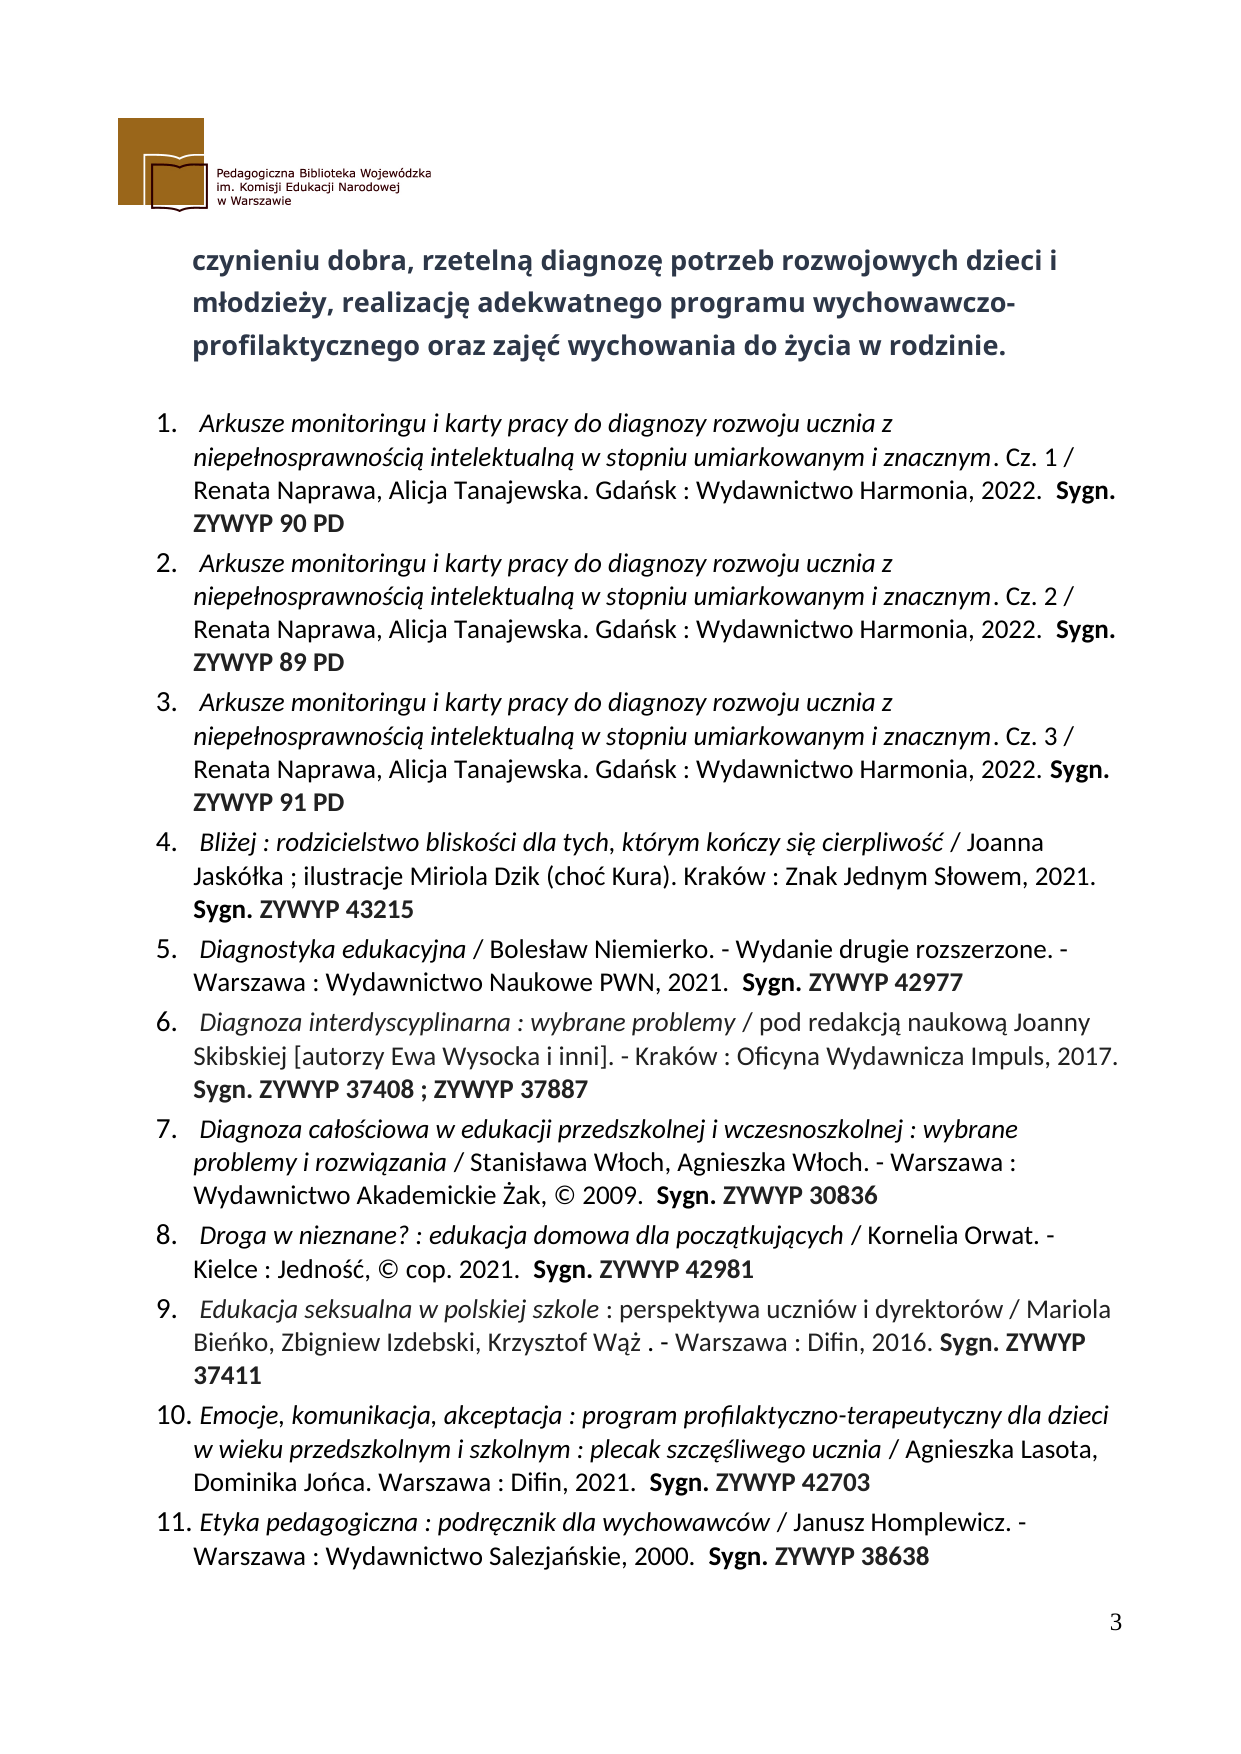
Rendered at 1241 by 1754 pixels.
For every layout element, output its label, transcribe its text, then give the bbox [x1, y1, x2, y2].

list Arkusze monitoringu i karty pracy do diagnozy rozwoju ucznia z niepełnosprawnością intelektualną w stopniu umiarkowanym i znacznym. Cz. 2 / Renata Naprawa, Alicja Tanajewska. Gdańsk : Wydawnictwo Harmonia, 2022. Sygn. ZYWYP 89 PD [156, 544, 1122, 679]
list Bliżej : rodzicielstwo bliskości dla tych, którym kończy się cierpliwość / Joanna Jaskółka ; ilustracje Miriola Dzik (choć Kura). Kraków : Znak Jednym Słowem, 2021. Sygn. ZYWYP 43215 [156, 823, 1122, 925]
list Emocje, komunikacja, akceptacja : program profilaktyczno-terapeutyczny dla dzieci w wieku przedszkolnym i szkolnym : plecak szczęśliwego ucznia / Agnieszka Lasota, Dominika Jońca. Warszawa : Difin, 2021. Sygn. ZYWYP 42703 [156, 1396, 1122, 1498]
list Diagnoza całościowa w edukacji przedszkolnej i wczesnoszkolnej : wybrane problemy i rozwiązania / Stanisława Włoch, Agnieszka Włoch. - Warszawa : Wydawnictwo Akademickie Żak, © 2009. Sygn. ZYWYP 30836 [156, 1110, 1122, 1211]
picture [118, 118, 431, 212]
list Arkusze monitoringu i karty pracy do diagnozy rozwoju ucznia z niepełnosprawnością intelektualną w stopniu umiarkowanym i znacznym. Cz. 3 / Renata Naprawa, Alicja Tanajewska. Gdańsk : Wydawnictwo Harmonia, 2022. Sygn. ZYWYP 91 PD [156, 683, 1122, 818]
list Edukacja seksualna w polskiej szkole : perspektywa uczniów i dyrektorów / Mariola Bieńko, Zbigniew Izdebski, Krzysztof Wąż . - Warszawa : Difin, 2016. Sygn. ZYWYP 37411 [156, 1290, 1122, 1392]
list Diagnoza interdyscyplinarna : wybrane problemy / pod redakcją naukową Joanny Skibskiej [autorzy Ewa Wysocka i inni]. - Kraków : Oficyna Wydawnicza Impuls, 2017. Sygn. ZYWYP 37408 ; ZYWYP 37887 [156, 1003, 1122, 1105]
list Arkusze monitoringu i karty pracy do diagnozy rozwoju ucznia z niepełnosprawnością intelektualną w stopniu umiarkowanym i znacznym. Cz. 1 / Renata Naprawa, Alicja Tanajewska. Gdańsk : Wydawnictwo Harmonia, 2022. Sygn. ZYWYP 90 PD [156, 404, 1122, 539]
list Droga w nieznane? : edukacja domowa dla początkujących / Kornelia Orwat. - Kielce : Jedność, © cop. 2021. Sygn. ZYWYP 42981 [156, 1216, 1122, 1285]
list Etyka pedagogiczna : podręcznik dla wychowawców / Janusz Homplewicz. - Warszawa : Wydawnictwo Salezjańskie, 2000. Sygn. ZYWYP 38638 [156, 1503, 1122, 1572]
list Diagnostyka edukacyjna / Bolesław Niemierko. - Wydanie drugie rozszerzone. - Warszawa : Wydawnictwo Naukowe PWN, 2021. Sygn. ZYWYP 42977 [156, 930, 1122, 998]
